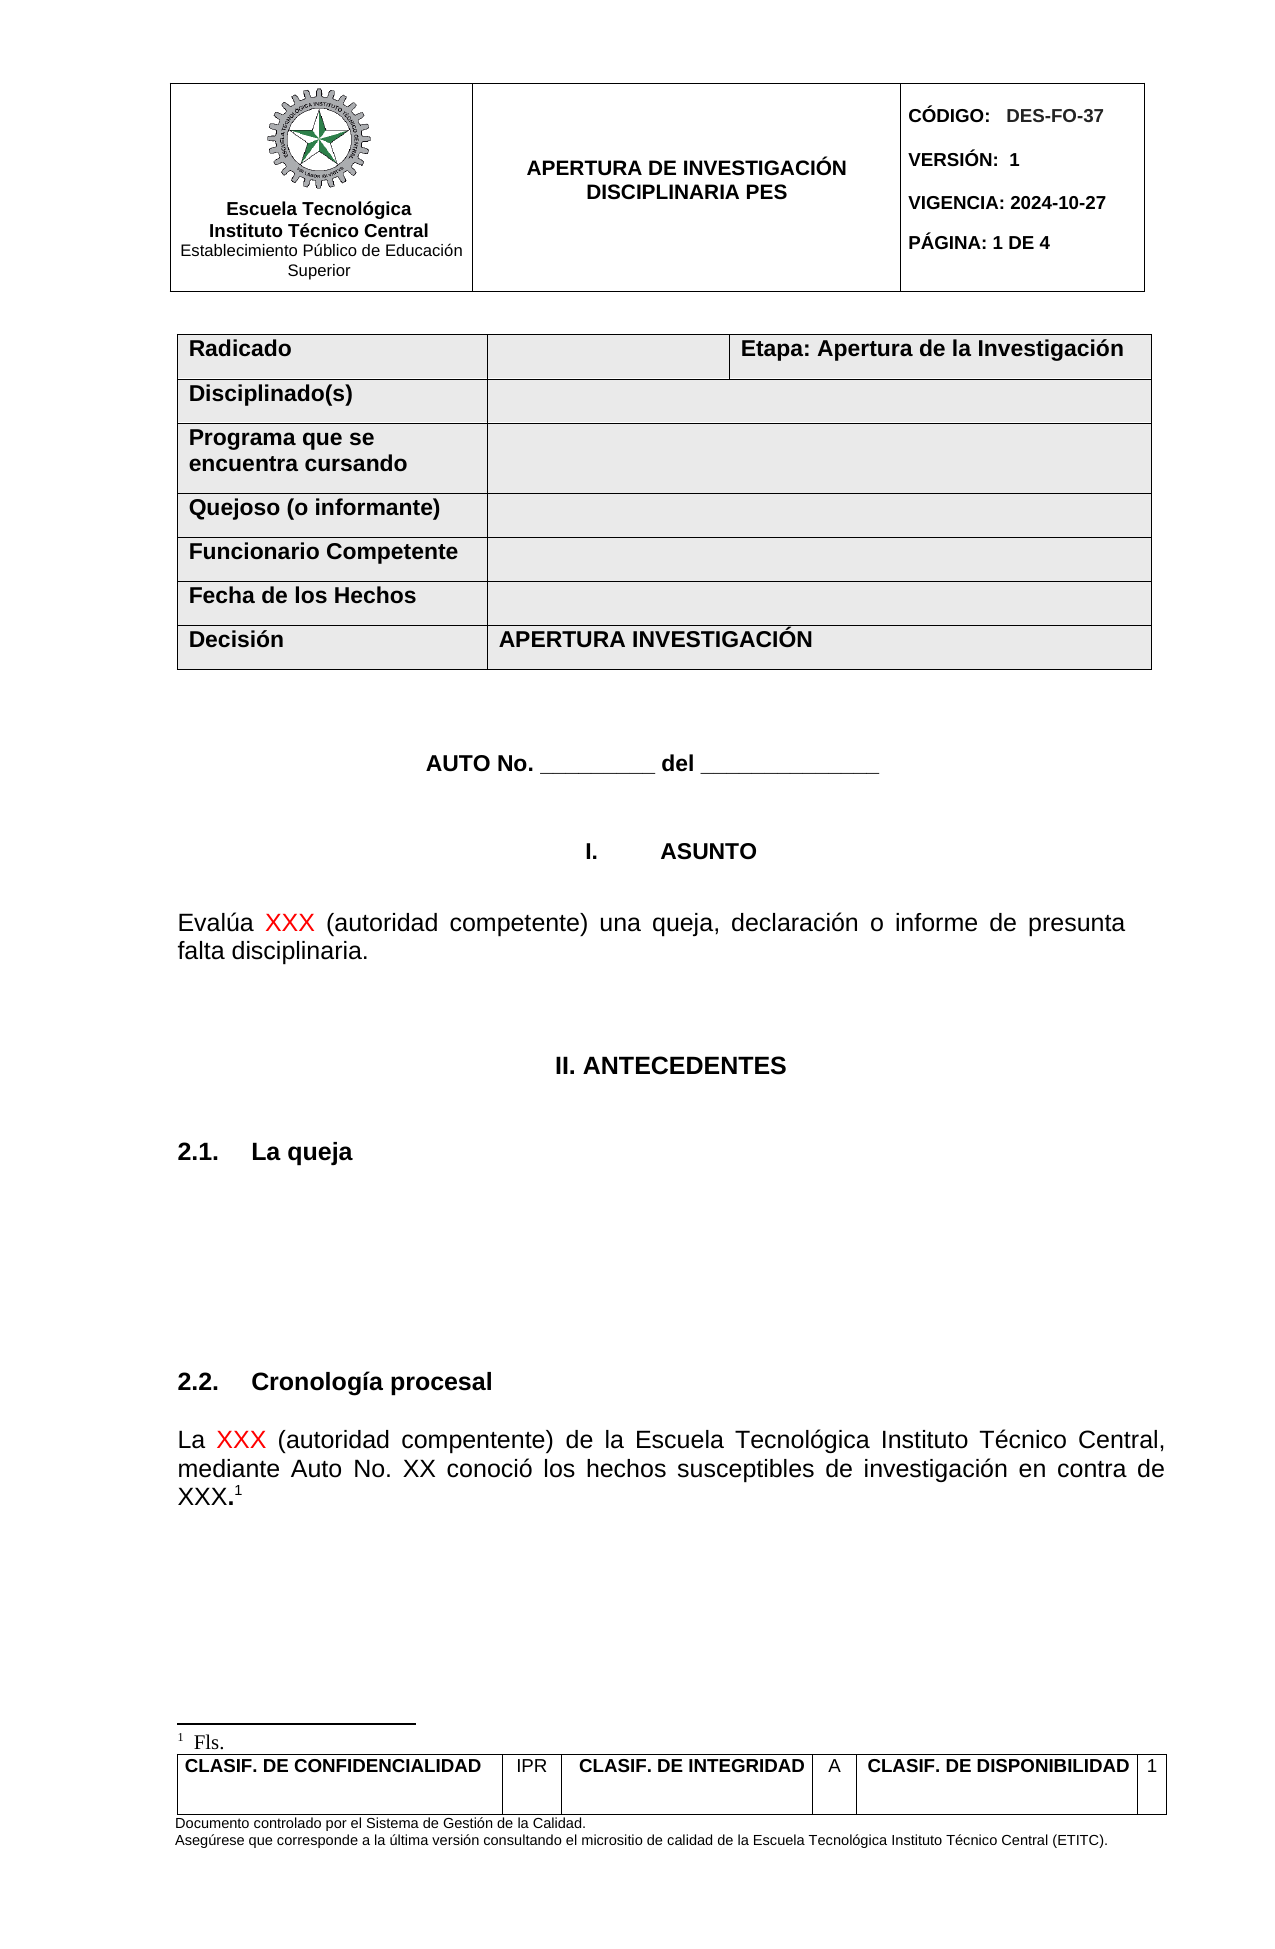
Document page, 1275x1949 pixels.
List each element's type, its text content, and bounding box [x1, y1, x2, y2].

table_header Etapa: Apertura de la Investigación [730, 335, 1151, 378]
list La queja [177, 1137, 1127, 1166]
table_header Radicado [178, 335, 487, 378]
text La XXX (autoridad compentente) de la Escuela Tecnológica Instituto Técnico Central, mediante Auto No. XX conoció los hechos susceptibles de investigación en contra de XXX. [177, 1425, 1167, 1511]
table_cell Decisión [178, 626, 487, 669]
table_cell [488, 538, 1151, 581]
list ASUNTO [215, 838, 1127, 864]
table_cell Funcionario Competente [178, 538, 487, 581]
table_cell Quejoso (o informante) [178, 494, 487, 537]
table_cell [488, 582, 1151, 625]
list Cronología procesal [177, 1367, 1127, 1396]
table_cell [488, 380, 1151, 422]
table_cell [488, 424, 1151, 493]
table_cell Fecha de los Hechos [178, 582, 487, 625]
table_cell Disciplinado(s) [178, 380, 487, 422]
table_cell [488, 494, 1151, 537]
text Evalúa XXX (autoridad competente) una queja, declaración o informe de presunta falta disciplinaria. [177, 907, 1127, 965]
picture [264, 86, 374, 190]
table_header [488, 335, 729, 378]
table_cell APERTURA INVESTIGACIÓN [488, 626, 1151, 669]
text AUTO No. _________ del ______________ [177, 750, 1127, 776]
text II. ANTECEDENTES [215, 1051, 1127, 1080]
table_cell Programa que se encuentra cursando [178, 424, 487, 493]
